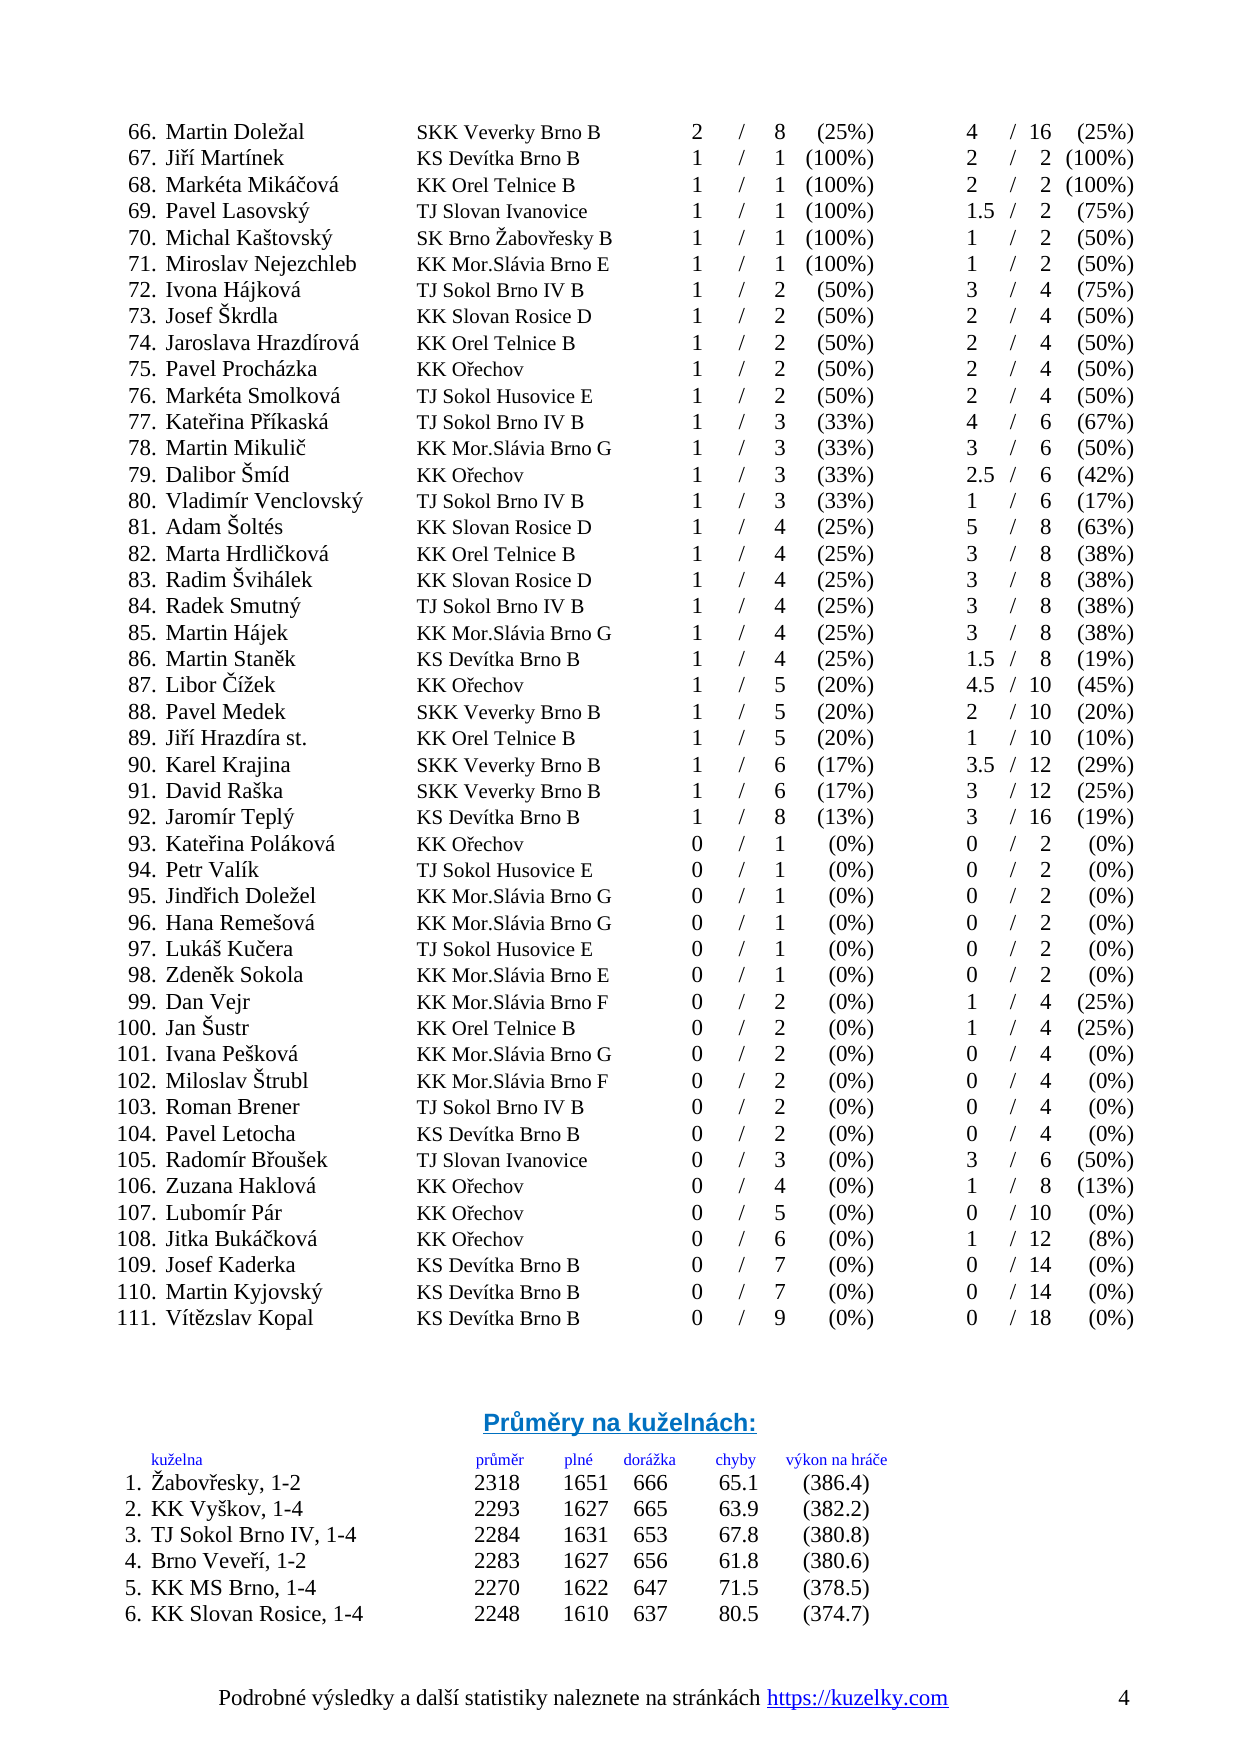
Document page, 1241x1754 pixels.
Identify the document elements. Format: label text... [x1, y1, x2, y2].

text 106. Zuzana Haklová KK Ořechov 0 / 4 (0%) 1 / 8 (13%) [106, 1172, 1134, 1199]
text 101. Ivana Pešková KK Mor.Slávia Brno G 0 / 2 (0%) 0 / 4 (0%) [106, 1041, 1134, 1067]
text kuželna průměr plné dorážka chyby výkon na hráče [106, 1449, 1134, 1468]
text 94. Petr Valík TJ Sokol Husovice E 0 / 1 (0%) 0 / 2 (0%) [106, 856, 1134, 882]
text 95. Jindřich Doležel KK Mor.Slávia Brno G 0 / 1 (0%) 0 / 2 (0%) [106, 882, 1134, 909]
text 4. Brno Veveří, 1-2 2283 1627 656 61.8 (380.6) [106, 1548, 1134, 1574]
text 73. Josef Škrdla KK Slovan Rosice D 1 / 2 (50%) 2 / 4 (50%) [106, 303, 1134, 329]
text 96. Hana Remešová KK Mor.Slávia Brno G 0 / 1 (0%) 0 / 2 (0%) [106, 909, 1134, 935]
text 77. Kateřina Příkaská TJ Sokol Brno IV B 1 / 3 (33%) 4 / 6 (67%) [106, 408, 1134, 434]
text 104. Pavel Letocha KS Devítka Brno B 0 / 2 (0%) 0 / 4 (0%) [106, 1119, 1134, 1146]
text 71. Miroslav Nejezchleb KK Mor.Slávia Brno E 1 / 1 (100%) 1 / 2 (50%) [106, 250, 1134, 276]
text 91. David Raška SKK Veverky Brno B 1 / 6 (17%) 3 / 12 (25%) [106, 777, 1134, 803]
text 89. Jiří Hrazdíra st. KK Orel Telnice B 1 / 5 (20%) 1 / 10 (10%) [106, 724, 1134, 751]
text 99. Dan Vejr KK Mor.Slávia Brno F 0 / 2 (0%) 1 / 4 (25%) [106, 988, 1134, 1014]
text 102. Miloslav Štrubl KK Mor.Slávia Brno F 0 / 2 (0%) 0 / 4 (0%) [106, 1067, 1134, 1093]
text 105. Radomír Břoušek TJ Slovan Ivanovice 0 / 3 (0%) 3 / 6 (50%) [106, 1146, 1134, 1172]
text 111. Vítězslav Kopal KS Devítka Brno B 0 / 9 (0%) 0 / 18 (0%) [106, 1304, 1134, 1330]
text 1. Žabovřesky, 1-2 2318 1651 666 65.1 (386.4) [106, 1468, 1134, 1495]
text 88. Pavel Medek SKK Veverky Brno B 1 / 5 (20%) 2 / 10 (20%) [106, 698, 1134, 724]
text Průměry na kuželnách: [94, 1408, 1145, 1437]
text 90. Karel Krajina SKK Veverky Brno B 1 / 6 (17%) 3.5 / 12 (29%) [106, 751, 1134, 777]
text 81. Adam Šoltés KK Slovan Rosice D 1 / 4 (25%) 5 / 8 (63%) [106, 513, 1134, 540]
text 107. Lubomír Pár KK Ořechov 0 / 5 (0%) 0 / 10 (0%) [106, 1199, 1134, 1225]
text 78. Martin Mikulič KK Mor.Slávia Brno G 1 / 3 (33%) 3 / 6 (50%) [106, 434, 1134, 461]
text 66. Martin Doležal SKK Veverky Brno B 2 / 8 (25%) 4 / 16 (25%) [106, 118, 1134, 144]
text 86. Martin Staněk KS Devítka Brno B 1 / 4 (25%) 1.5 / 8 (19%) [106, 645, 1134, 672]
text 79. Dalibor Šmíd KK Ořechov 1 / 3 (33%) 2.5 / 6 (42%) [106, 461, 1134, 487]
text 76. Markéta Smolková TJ Sokol Husovice E 1 / 2 (50%) 2 / 4 (50%) [106, 382, 1134, 408]
text 108. Jitka Bukáčková KK Ořechov 0 / 6 (0%) 1 / 12 (8%) [106, 1225, 1134, 1251]
text 109. Josef Kaderka KS Devítka Brno B 0 / 7 (0%) 0 / 14 (0%) [106, 1251, 1134, 1278]
text 98. Zdeněk Sokola KK Mor.Slávia Brno E 0 / 1 (0%) 0 / 2 (0%) [106, 961, 1134, 988]
text 87. Libor Čížek KK Ořechov 1 / 5 (20%) 4.5 / 10 (45%) [106, 672, 1134, 698]
text 6. KK Slovan Rosice, 1-4 2248 1610 637 80.5 (374.7) [106, 1600, 1134, 1627]
text 74. Jaroslava Hrazdírová KK Orel Telnice B 1 / 2 (50%) 2 / 4 (50%) [106, 329, 1134, 355]
text 80. Vladimír Venclovský TJ Sokol Brno IV B 1 / 3 (33%) 1 / 6 (17%) [106, 487, 1134, 513]
text 68. Markéta Mikáčová KK Orel Telnice B 1 / 1 (100%) 2 / 2 (100%) [106, 171, 1134, 197]
text 97. Lukáš Kučera TJ Sokol Husovice E 0 / 1 (0%) 0 / 2 (0%) [106, 935, 1134, 961]
text 110. Martin Kyjovský KS Devítka Brno B 0 / 7 (0%) 0 / 14 (0%) [106, 1278, 1134, 1304]
text 5. KK MS Brno, 1-4 2270 1622 647 71.5 (378.5) [106, 1574, 1134, 1600]
text 3. TJ Sokol Brno IV, 1-4 2284 1631 653 67.8 (380.8) [106, 1521, 1134, 1548]
text 85. Martin Hájek KK Mor.Slávia Brno G 1 / 4 (25%) 3 / 8 (38%) [106, 619, 1134, 645]
text 70. Michal Kaštovský SK Brno Žabovřesky B 1 / 1 (100%) 1 / 2 (50%) [106, 223, 1134, 250]
text 2. KK Vyškov, 1-4 2293 1627 665 63.9 (382.2) [106, 1495, 1134, 1521]
text 69. Pavel Lasovský TJ Slovan Ivanovice 1 / 1 (100%) 1.5 / 2 (75%) [106, 197, 1134, 223]
text 75. Pavel Procházka KK Ořechov 1 / 2 (50%) 2 / 4 (50%) [106, 355, 1134, 382]
text 93. Kateřina Poláková KK Ořechov 0 / 1 (0%) 0 / 2 (0%) [106, 830, 1134, 856]
text 103. Roman Brener TJ Sokol Brno IV B 0 / 2 (0%) 0 / 4 (0%) [106, 1093, 1134, 1119]
text 84. Radek Smutný TJ Sokol Brno IV B 1 / 4 (25%) 3 / 8 (38%) [106, 592, 1134, 619]
text 67. Jiří Martínek KS Devítka Brno B 1 / 1 (100%) 2 / 2 (100%) [106, 144, 1134, 171]
text 83. Radim Švihálek KK Slovan Rosice D 1 / 4 (25%) 3 / 8 (38%) [106, 566, 1134, 592]
text 92. Jaromír Teplý KS Devítka Brno B 1 / 8 (13%) 3 / 16 (19%) [106, 803, 1134, 830]
text 100. Jan Šustr KK Orel Telnice B 0 / 2 (0%) 1 / 4 (25%) [106, 1014, 1134, 1041]
text 82. Marta Hrdličková KK Orel Telnice B 1 / 4 (25%) 3 / 8 (38%) [106, 540, 1134, 566]
text 72. Ivona Hájková TJ Sokol Brno IV B 1 / 2 (50%) 3 / 4 (75%) [106, 276, 1134, 303]
